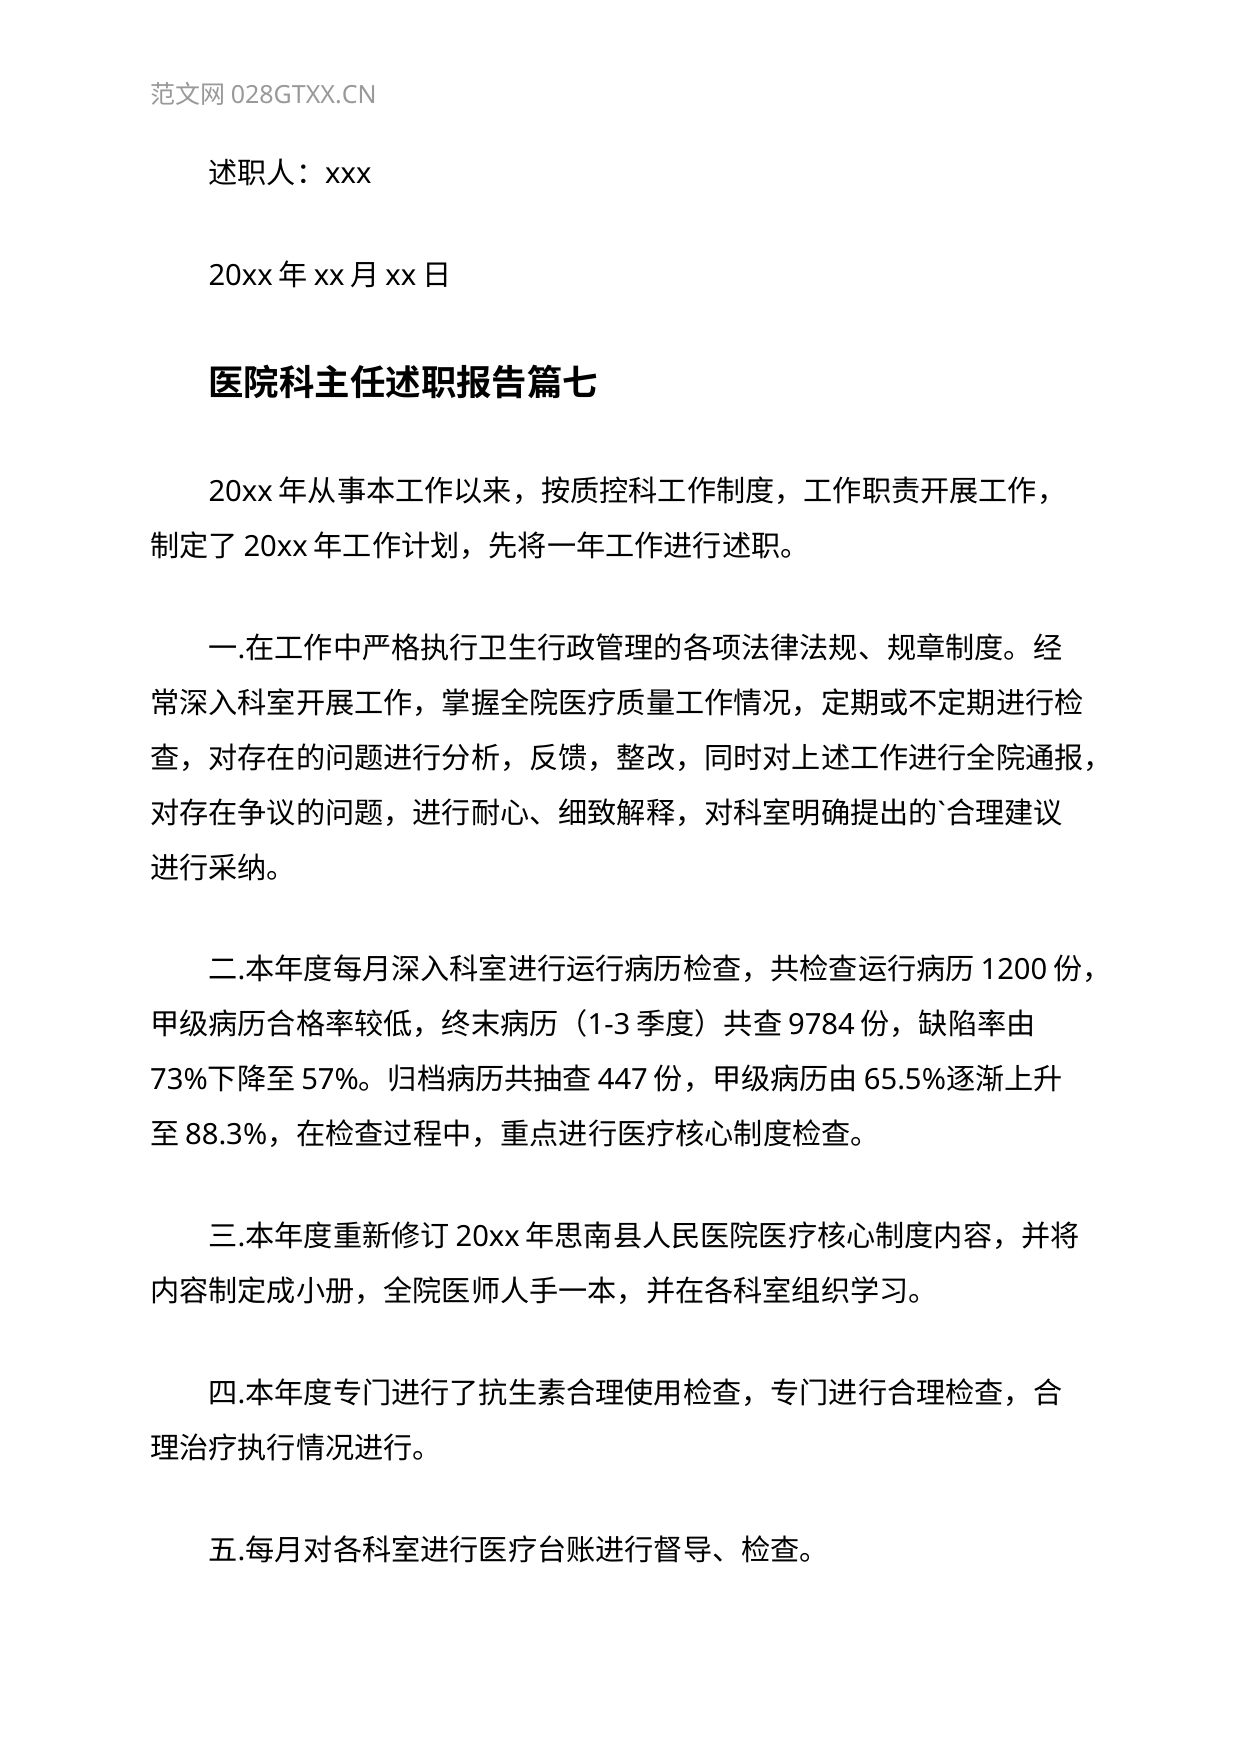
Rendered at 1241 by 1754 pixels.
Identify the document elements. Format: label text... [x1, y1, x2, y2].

text 医院科主任述职报告篇七 [150, 354, 1090, 405]
text 述职人：xxx [150, 150, 1090, 192]
text 20xx年xx月xx日 [150, 252, 1090, 294]
text 一.在工作中严格执行卫生行政管理的各项法律法规、规章制度。经常深入科室开展工作，掌握全院医疗质量工作情况，定期或不定期进行检查，对存在的问题进行分析，反馈，整改，同时对上述工作进行全院通报，对存在争议的问题，进行耐心、细致解释，对科室明确提出的`合理建议进行采纳。 [150, 624, 1090, 886]
text 四.本年度专门进行了抗生素合理使用检查，专门进行合理检查，合理治疗执行情况进行。 [150, 1370, 1090, 1467]
text 20xx年从事本工作以来，按质控科工作制度，工作职责开展工作，制定了20xx年工作计划，先将一年工作进行述职。 [150, 467, 1090, 565]
text 二.本年度每月深入科室进行运行病历检查，共检查运行病历1200份，甲级病历合格率较低，终末病历（1-3季度）共查9784份，缺陷率由73%下降至57%。归档病历共抽查447份，甲级病历由65.5%逐渐上升至88.3%，在检查过程中，重点进行医疗核心制度检查。 [150, 946, 1090, 1153]
text 三.本年度重新修订20xx年思南县人民医院医疗核心制度内容，并将内容制定成小册，全院医师人手一本，并在各科室组织学习。 [150, 1213, 1090, 1310]
text 五.每月对各科室进行医疗台账进行督导、检查。 [150, 1526, 1090, 1569]
